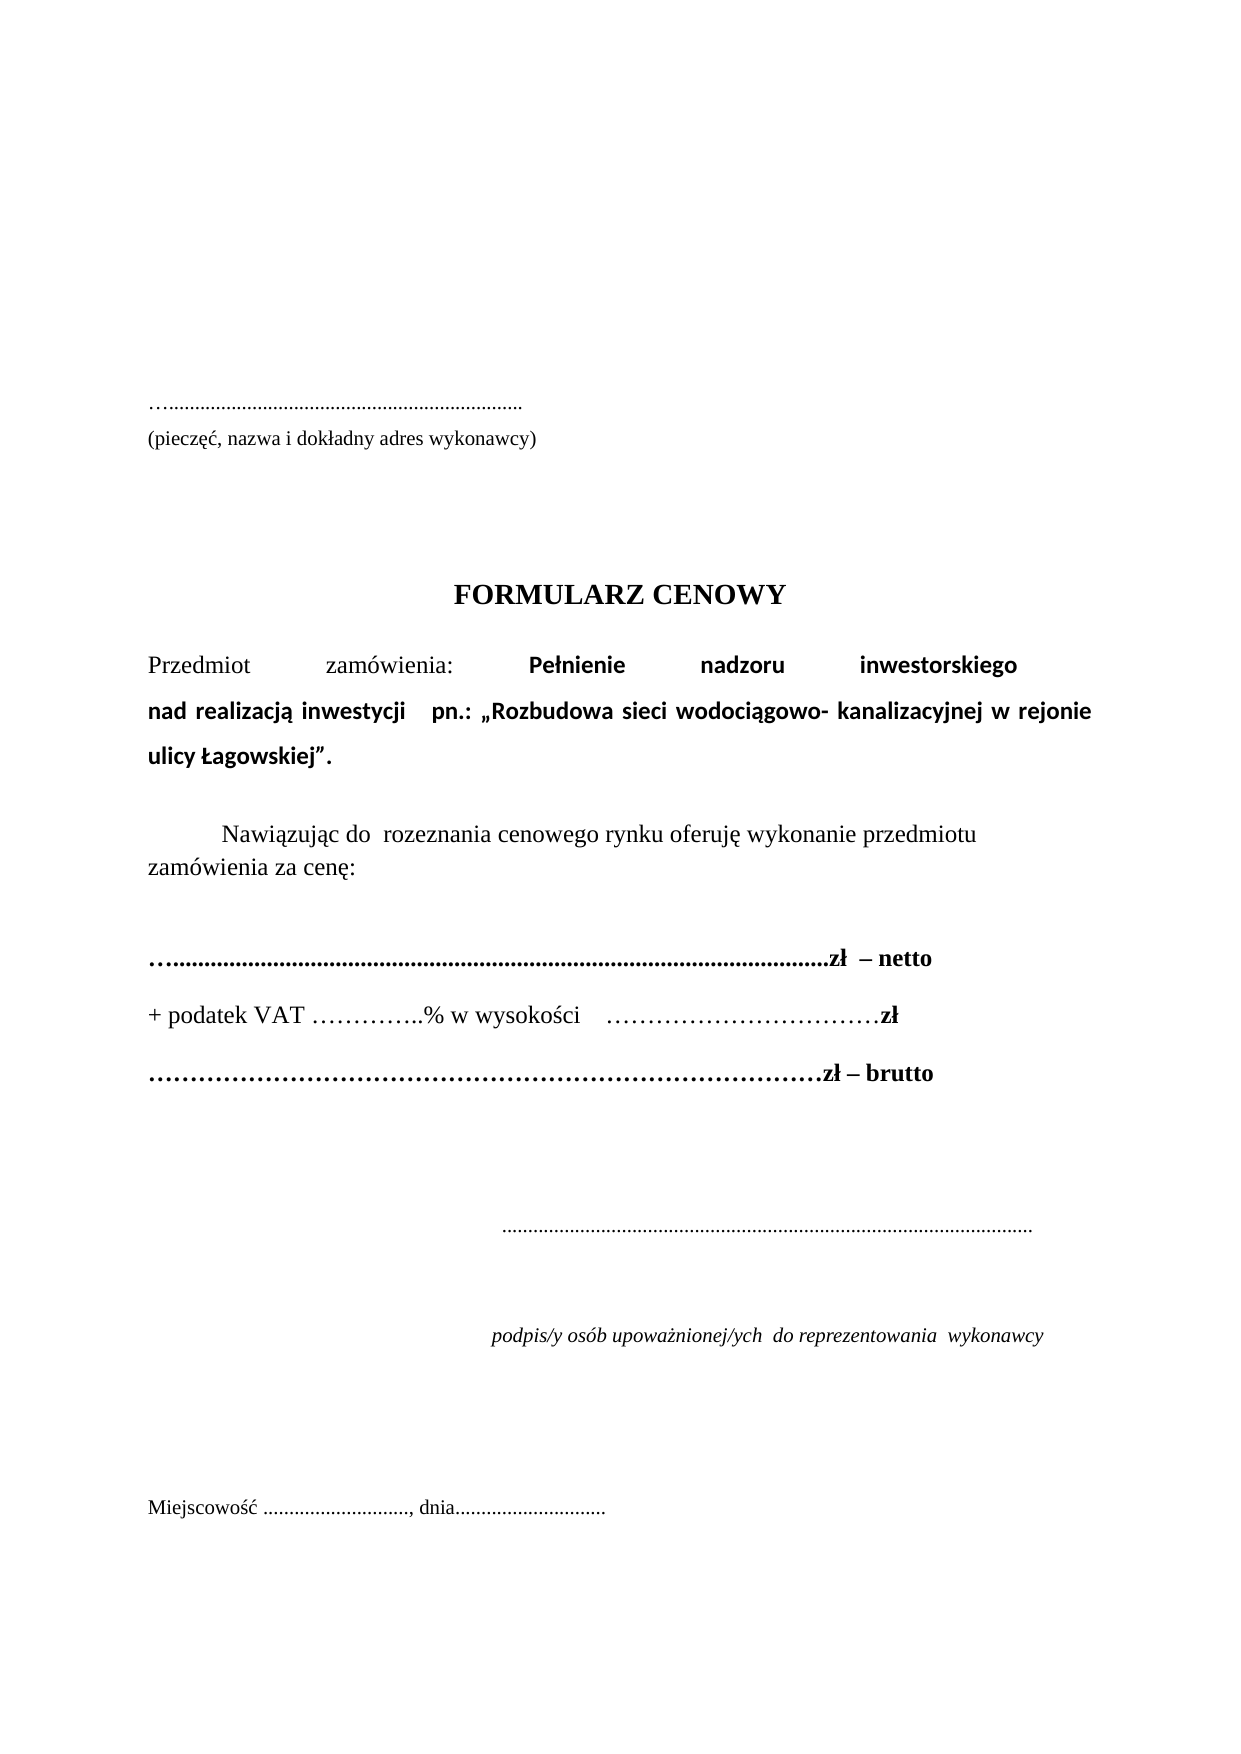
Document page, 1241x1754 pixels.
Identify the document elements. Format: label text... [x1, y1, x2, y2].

text (pieczęć, nazwa i dokładny adres wykonawcy) [148, 426, 1093, 450]
text podpis/y osób upoważnionej/ych do reprezentowania wykonawcy [369, 1323, 1093, 1347]
text ...................................................................................................... [148, 1181, 1093, 1237]
text FORMULARZ CENOWY [148, 577, 1093, 611]
text Miejscowość ............................, dnia............................. [148, 1495, 1093, 1519]
text Przedmiot zamówienia: Pełnienie nadzoru inwestorskiego nad realizacją inwestycji pn.: „Rozbudowa sieci wodociągowo- kanalizacyjnej w rejonie ulicy Łagowskiej”. [148, 649, 1093, 771]
text Nawiązując do rozeznania cenowego rynku oferuję wykonanie przedmiotu zamówienia za cenę: [148, 819, 1093, 881]
text ….................................................................... [148, 390, 1093, 414]
text ….........................................................................................................zł – netto + podatek VAT …………..% w wysokości ……………………………zł ………………………………………………………………………zł – brutto [148, 943, 1093, 1087]
